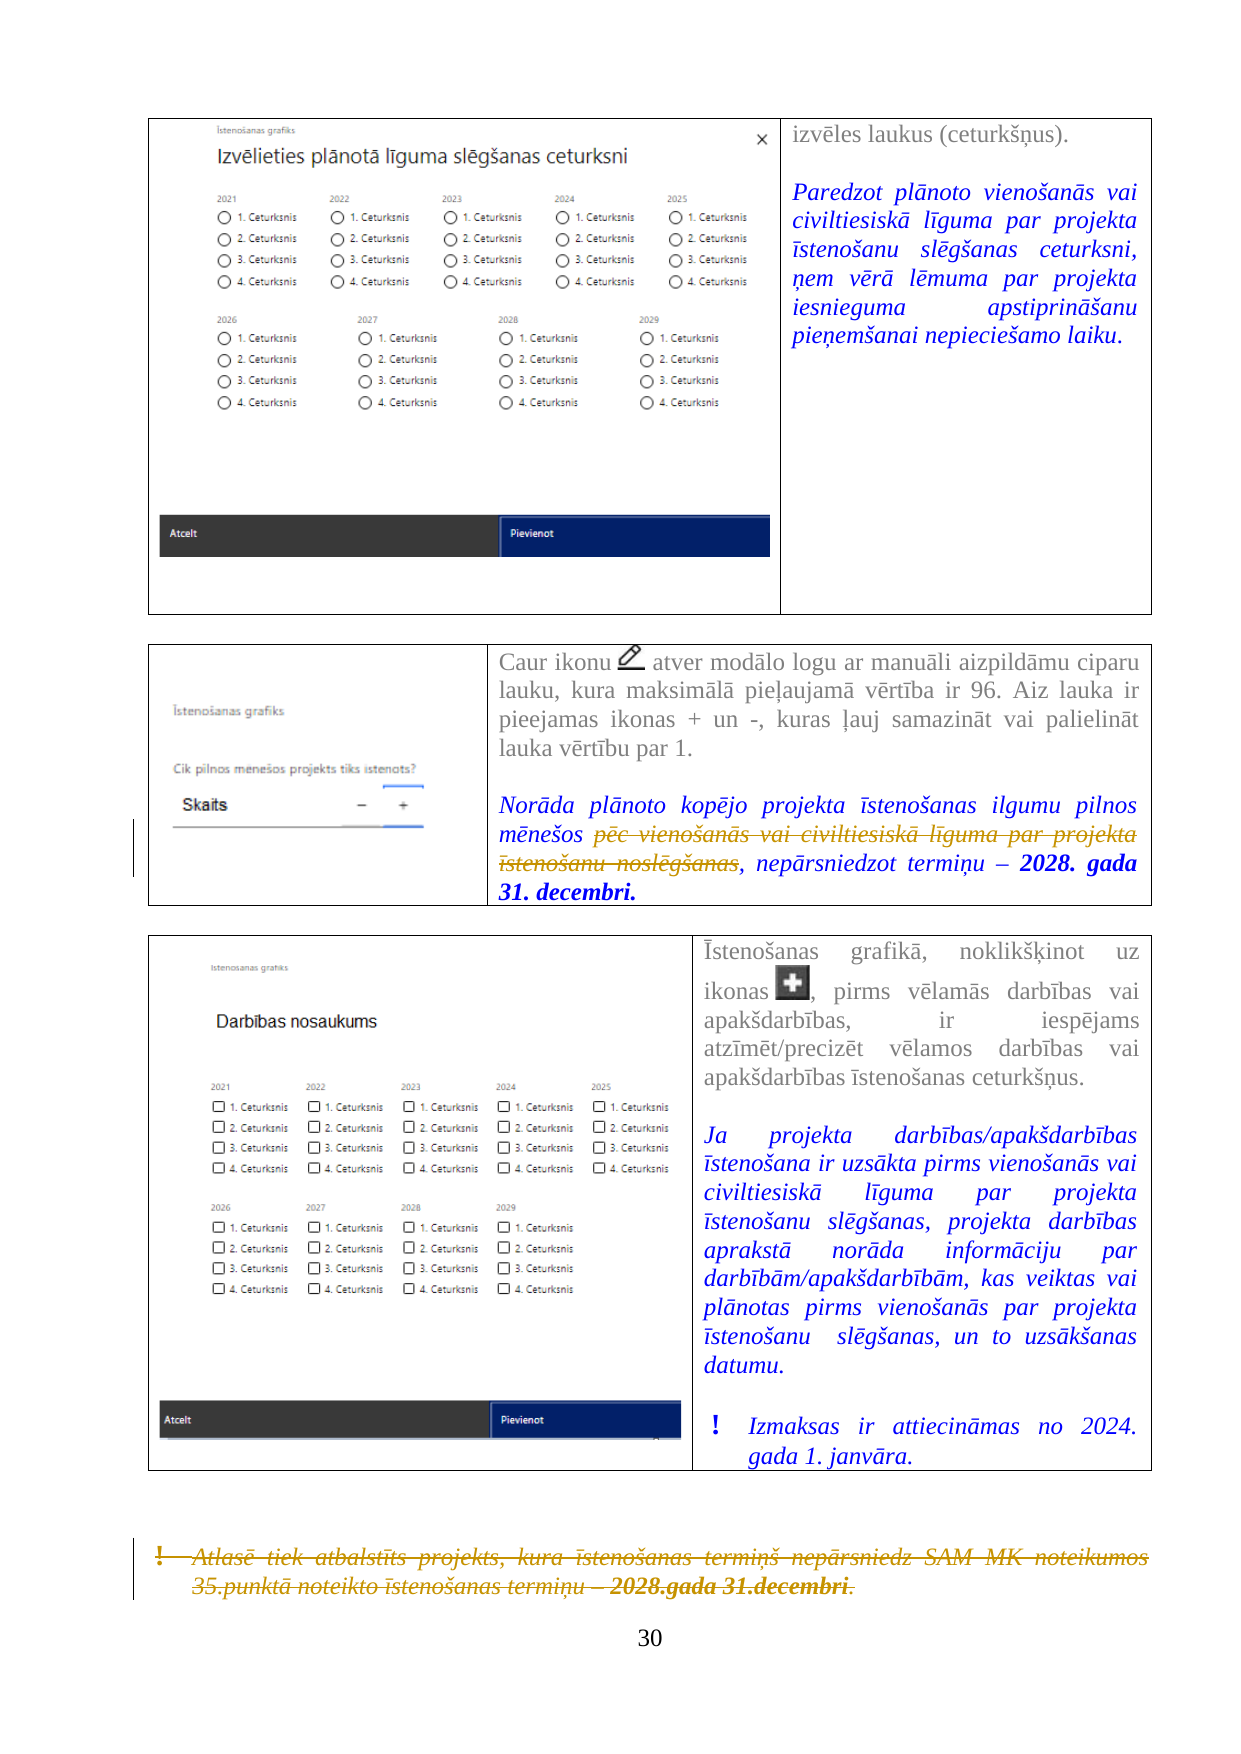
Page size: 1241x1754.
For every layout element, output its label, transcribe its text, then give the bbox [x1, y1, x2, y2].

picture [775, 965, 810, 1000]
table_header Īstenošanas grafikā, noklikšķinot uz ikonas , pirms vēlamās darbības vai apakšdarbības, ir iespējams atzīmēt/precizēt vēlamos darbības vai apakšdarbības īstenošanas ceturkšņus. Ja projekta darbības/apakšdarbības īstenošana ir uzsākta pirms vienošanās vai civiltiesiskā līguma par projekta īstenošanu slēgšanas, projekta darbības aprakstā norāda informāciju par darbībām/apakšdarbībām, kas veiktas vai plānotas pirms vienošanās par projekta īstenošanu slēgšanas, un to uzsākšanas datumu. Izmaksas ir attiecināmas no 2024. gada 1. janvāra. [693, 936, 1151, 1469]
picture [159, 119, 770, 557]
picture [159, 965, 682, 1440]
table_header [149, 645, 487, 905]
table_header Caur ikonu atver modālo logu ar manuāli aizpildāmu ciparu lauku, kura maksimālā pieļaujamā vērtība ir 96. Aiz lauka ir pieejamas ikonas + un -, kuras ļauj samazināt vai palielināt lauka vērtību par 1. Norāda plānoto kopējo projekta īstenošanas ilgumu pilnos mēnešos , nepārsniedzot termiņu – 2028. gada 31. decembri. [488, 645, 1151, 905]
table_header [149, 119, 780, 614]
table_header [781, 119, 1151, 614]
table_header [149, 936, 692, 1469]
picture [617, 645, 645, 670]
picture [159, 703, 457, 847]
